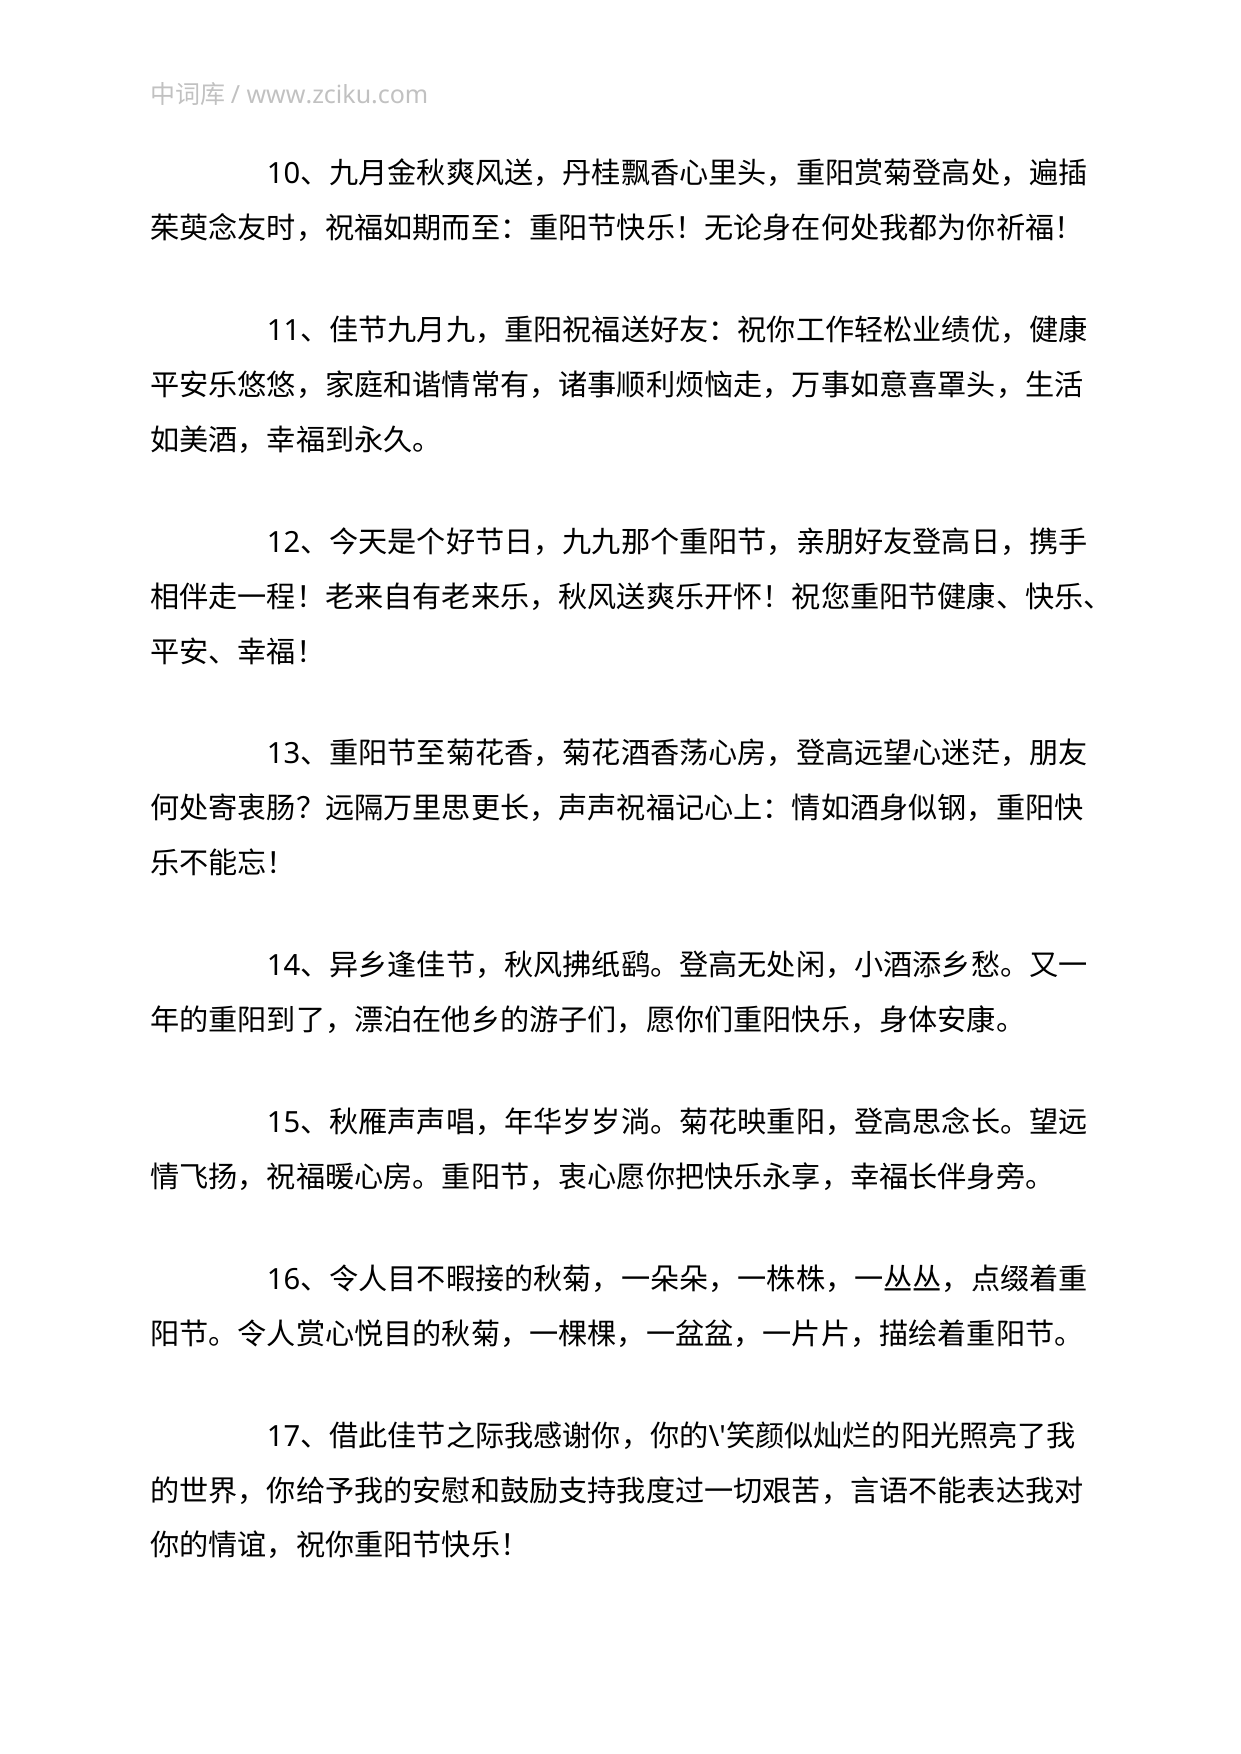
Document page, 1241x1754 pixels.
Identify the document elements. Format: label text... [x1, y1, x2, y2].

text 13、重阳节至菊花香，菊花酒香荡心房，登高远望心迷茫，朋友何处寄衷肠？远隔万里思更长，声声祝福记心上：情如酒身似钢，重阳快乐不能忘！ [150, 730, 1090, 882]
text 17、借此佳节之际我感谢你，你的\'笑颜似灿烂的阳光照亮了我的世界，你给予我的安慰和鼓励支持我度过一切艰苦，言语不能表达我对你的情谊，祝你重阳节快乐！ [150, 1412, 1090, 1564]
text 12、今天是个好节日，九九那个重阳节，亲朋好友登高日，携手相伴走一程！老来自有老来乐，秋风送爽乐开怀！祝您重阳节健康、快乐、平安、幸福！ [150, 518, 1090, 671]
text 10、九月金秋爽风送，丹桂飘香心里头，重阳赏菊登高处，遍插茱萸念友时，祝福如期而至：重阳节快乐！无论身在何处我都为你祈福！ [150, 150, 1090, 247]
text 16、令人目不暇接的秋菊，一朵朵，一株株，一丛丛，点缀着重阳节。令人赏心悦目的秋菊，一棵棵，一盆盆，一片片，描绘着重阳节。 [150, 1255, 1090, 1353]
text 11、佳节九月九，重阳祝福送好友：祝你工作轻松业绩优，健康平安乐悠悠，家庭和谐情常有，诸事顺利烦恼走，万事如意喜罩头，生活如美酒，幸福到永久。 [150, 307, 1090, 459]
text 15、秋雁声声唱，年华岁岁淌。菊花映重阳，登高思念长。望远情飞扬，祝福暖心房。重阳节，衷心愿你把快乐永享，幸福长伴身旁。 [150, 1098, 1090, 1196]
text 14、异乡逢佳节，秋风拂纸鹞。登高无处闲，小酒添乡愁。又一年的重阳到了，漂泊在他乡的游子们，愿你们重阳快乐，身体安康。 [150, 942, 1090, 1039]
